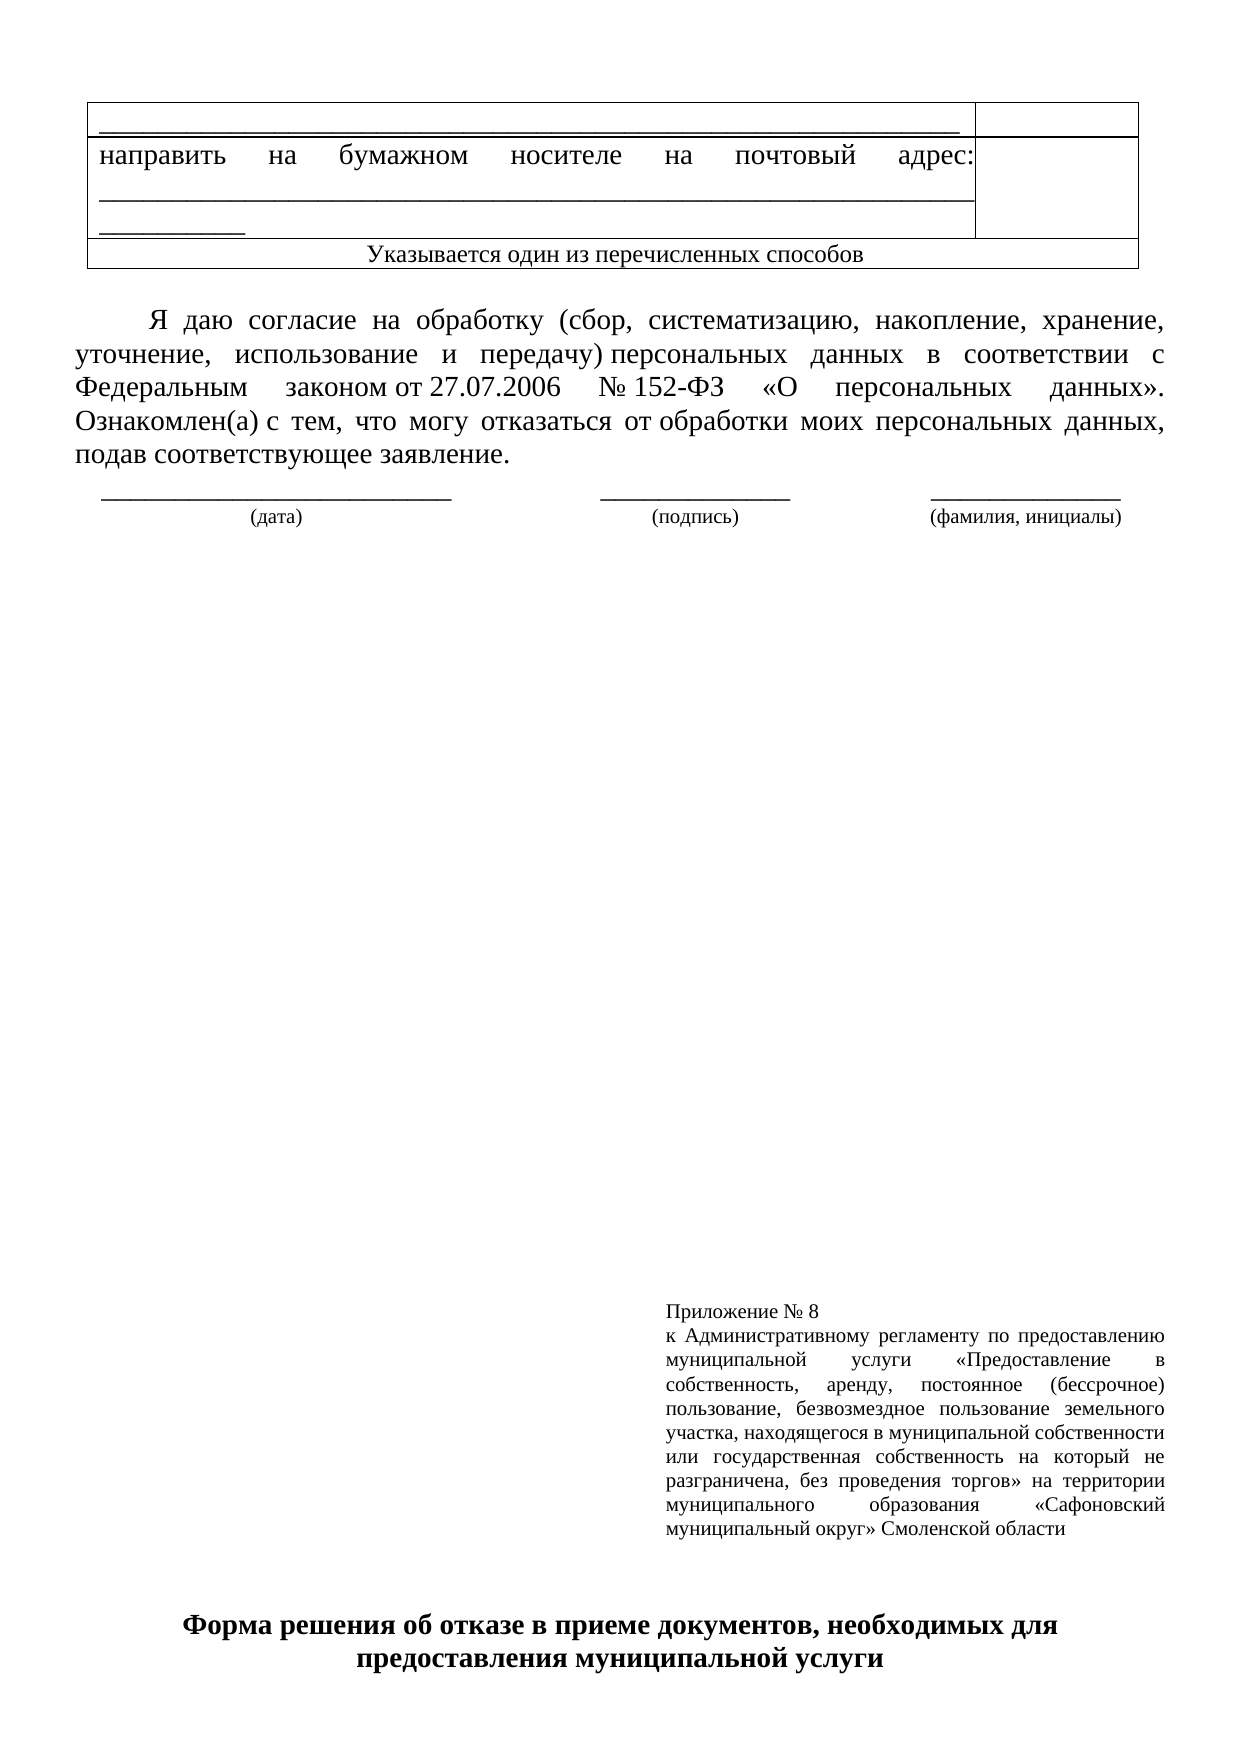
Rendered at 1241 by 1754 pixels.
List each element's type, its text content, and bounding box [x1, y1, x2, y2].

table_header _____________ [902, 470, 1149, 504]
table_cell [976, 138, 1138, 238]
table_header ________________________ [64, 470, 488, 504]
table_cell Указывается один из перечисленных способов [88, 239, 1138, 268]
table_cell направить на бумажном носителе на почтовый адрес: ______________________________________________________________________ [88, 138, 975, 238]
text Приложение № 8 [666, 1299, 1165, 1323]
text Я даю согласие на обработку (сбор, систематизацию, накопление, хранение, уточнение, использование и передачу) персональных данных в соответствии с Федеральным законом от 27.07.2006 № 152-ФЗ «О персональных данных». Ознакомлен(а) с тем, что могу отказаться от обработки моих персональных данных, подав соответствующее заявление. [75, 302, 1165, 470]
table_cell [88, 103, 975, 136]
table_header _____________ [488, 470, 902, 504]
text Форма решения об отказе в приеме документов, необходимых для предоставления муниципальной услуги [75, 1607, 1165, 1674]
table_cell [976, 103, 1138, 136]
text к Административному регламенту по предоставлению муниципальной услуги «Предоставление в собственность, аренду, постоянное (бессрочное) пользование, безвозмездное пользование земельного участка, находящегося в муниципальной собственности или государственная собственность на который не разграничена, без проведения торгов» на территории муниципального образования «Сафоновский муниципальный округ» Смоленской области [666, 1323, 1165, 1540]
table_cell (дата) [64, 504, 488, 528]
table_cell (фамилия, инициалы) [902, 504, 1149, 528]
table_cell (подпись) [488, 504, 902, 528]
